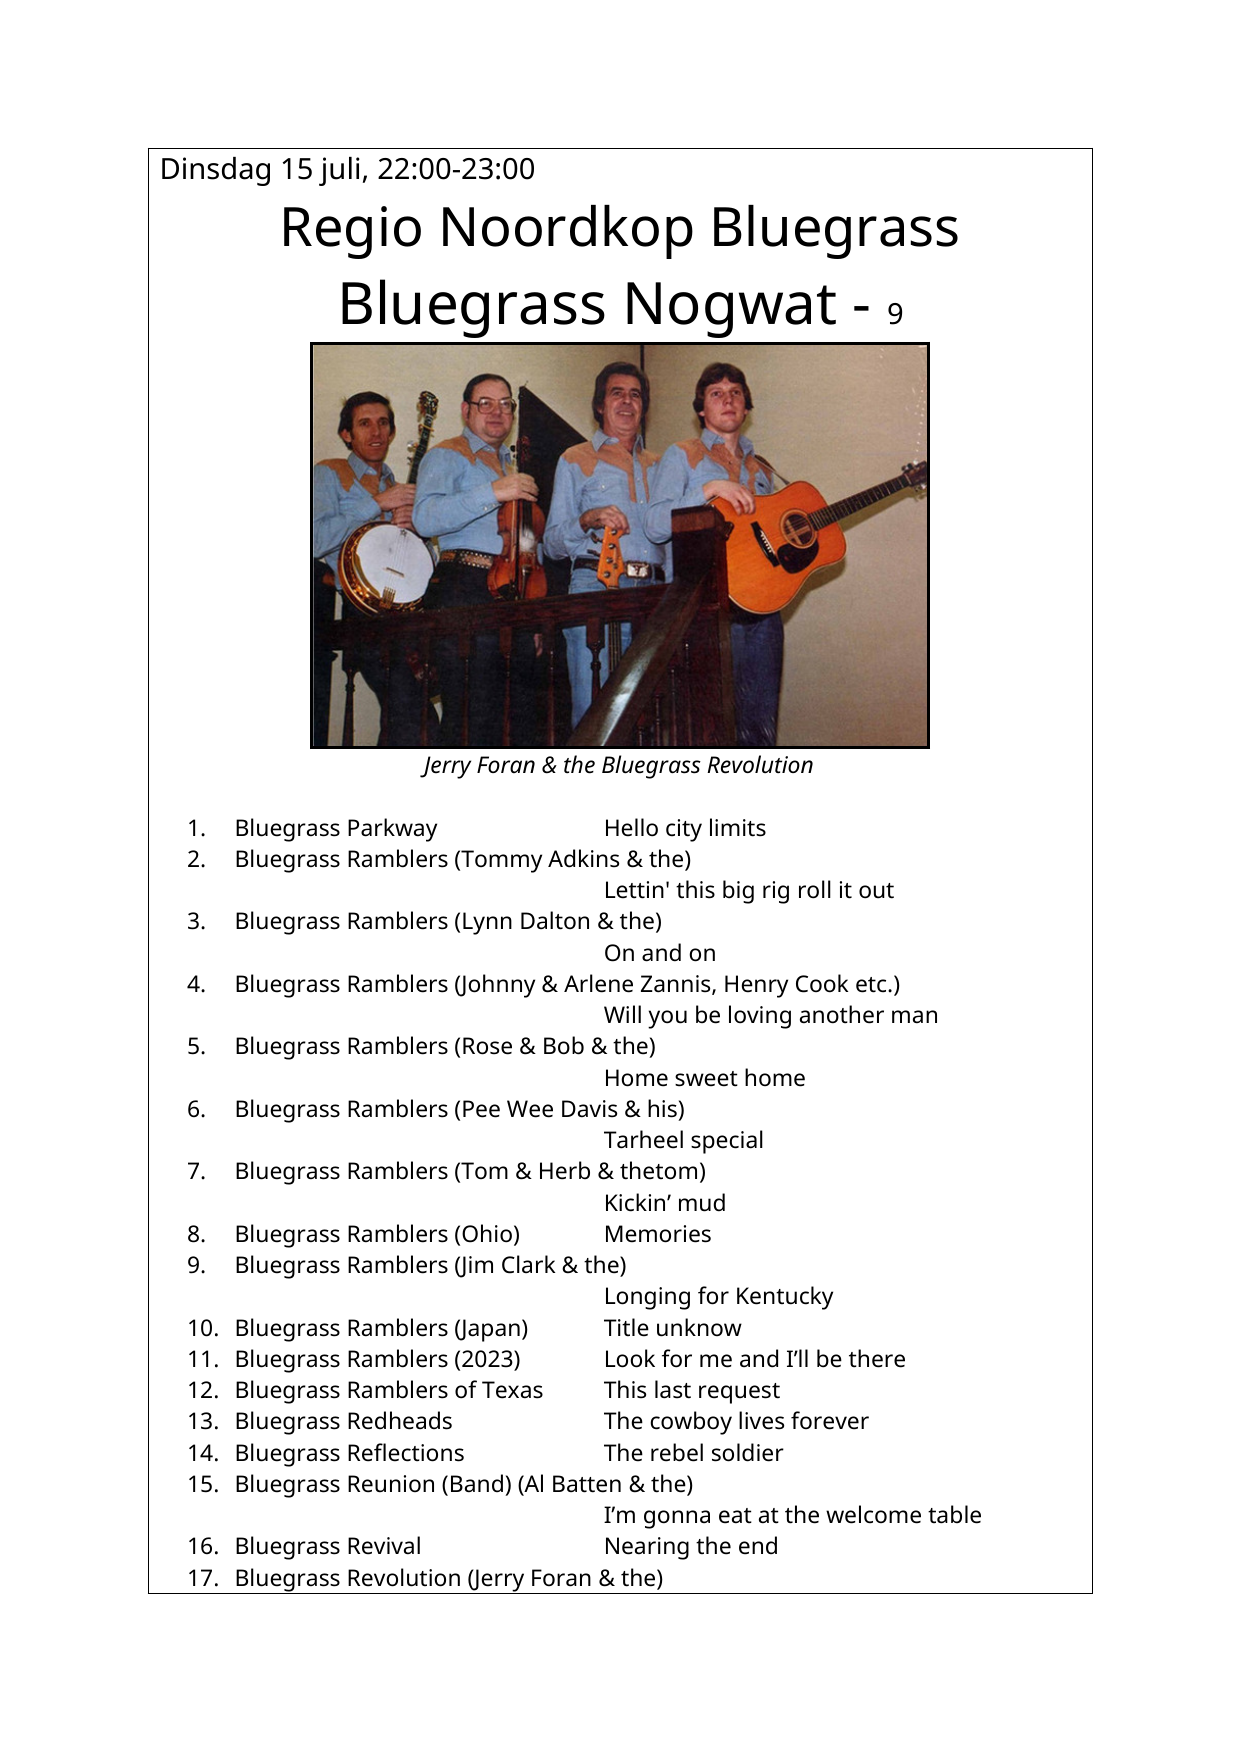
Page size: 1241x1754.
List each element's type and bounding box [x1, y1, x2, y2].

table_header [149, 149, 1092, 1593]
picture [313, 345, 927, 746]
